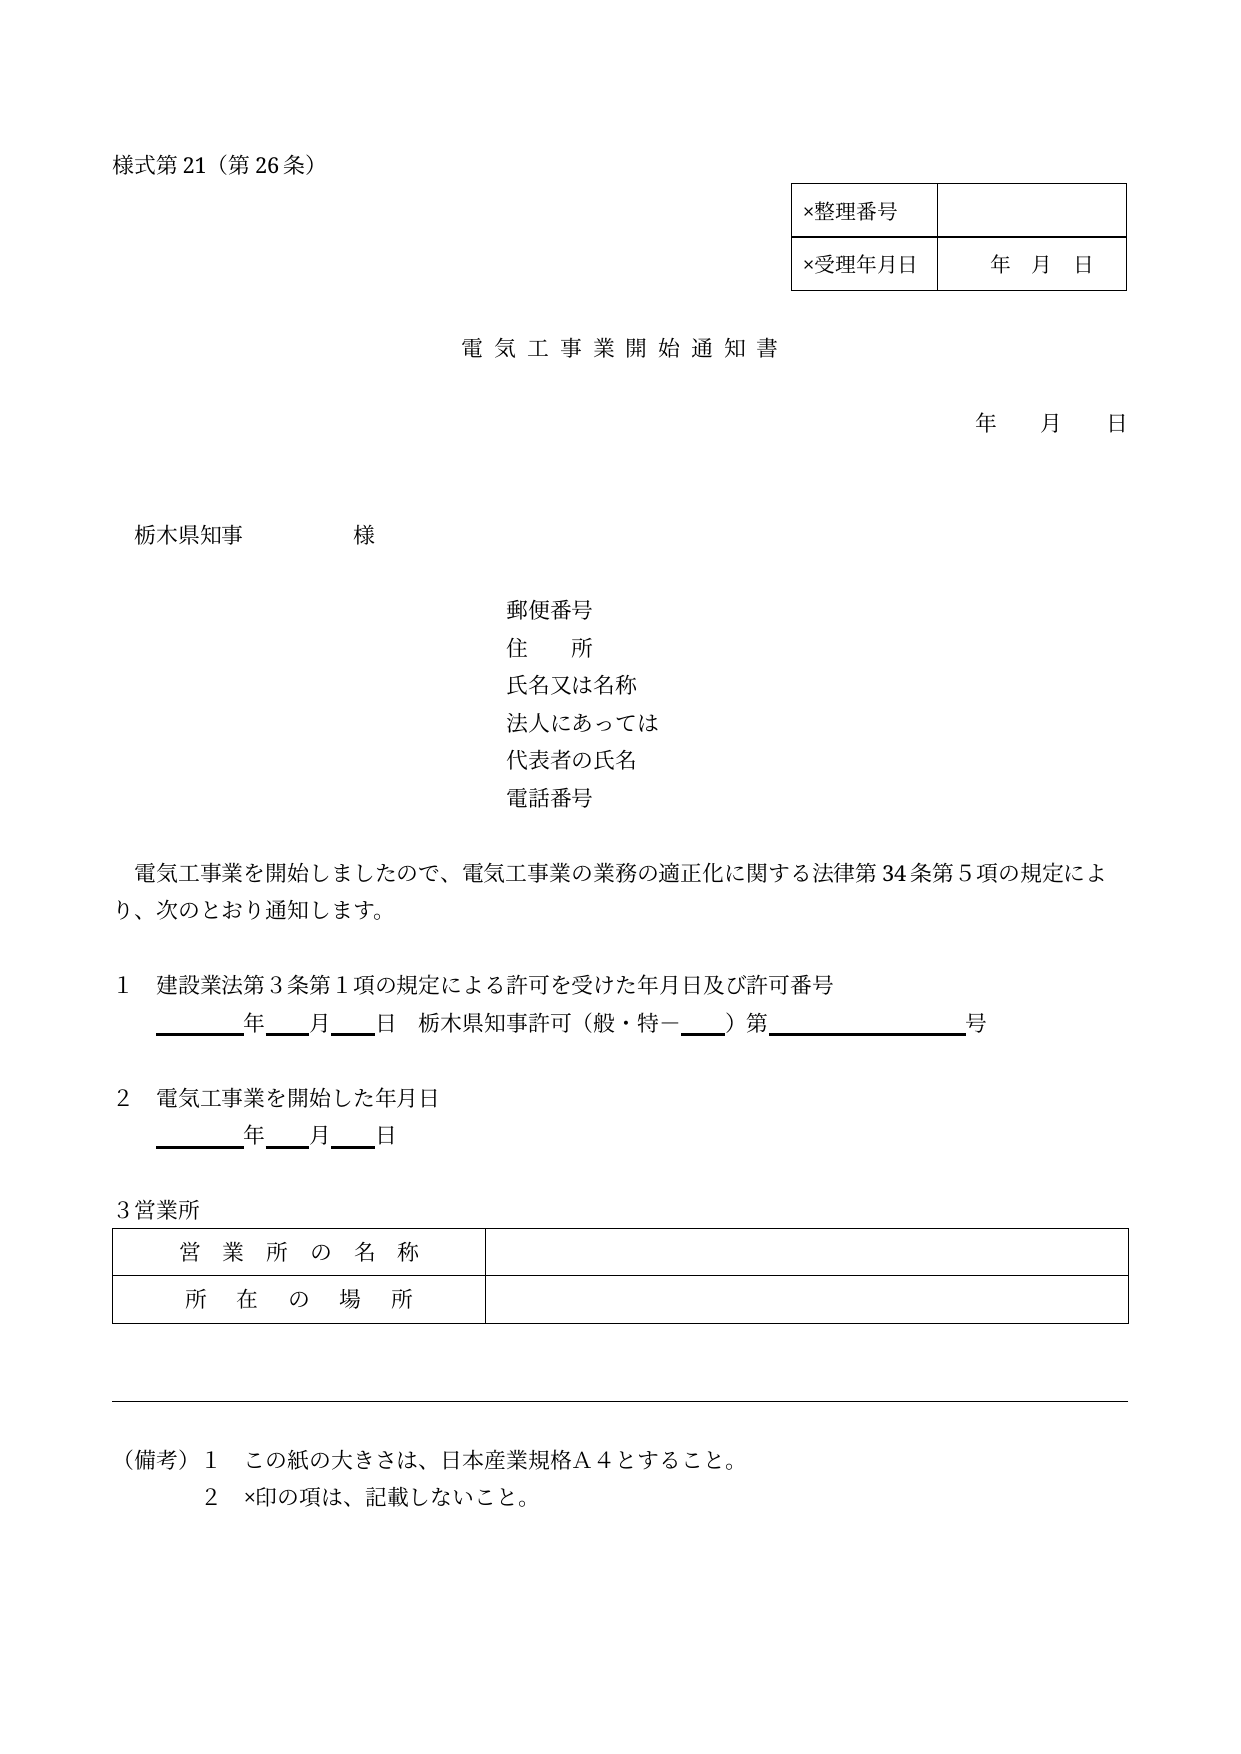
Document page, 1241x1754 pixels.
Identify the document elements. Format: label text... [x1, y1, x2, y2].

text １ 建設業法第３条第１項の規定による許可を受けた年月日及び許可番号 [112, 966, 1128, 1003]
text 年 月 日 [112, 1116, 1128, 1153]
table_cell 年 月 日 [938, 238, 1126, 289]
text 栃木県知事 様 [134, 516, 1128, 553]
text ３営業所 [112, 1191, 1128, 1228]
table_header [486, 1229, 1128, 1275]
text 法人にあっては [506, 703, 1128, 741]
table_header 営業所の名称 [113, 1229, 485, 1275]
text 住 所 [506, 628, 1128, 666]
text （備考）１ この紙の大きさは、日本産業規格Ａ４とすること。 [112, 1440, 1128, 1477]
text 電話番号 [506, 778, 1128, 816]
text ２ 電気工事業を開始した年月日 [112, 1078, 1128, 1116]
text 様式第21（第26条） [112, 146, 1128, 183]
text 年 月 日 [112, 403, 1128, 441]
text 年 月 日 栃木県知事許可（般・特－ ）第 号 [112, 1003, 1128, 1041]
table_cell 所在の場所 [113, 1276, 485, 1323]
table_header [938, 184, 1126, 236]
text 代表者の氏名 [506, 741, 1128, 778]
text 氏名又は名称 [506, 666, 1128, 703]
table_cell ×受理年月日 [792, 238, 937, 289]
table_header ×整理番号 [792, 184, 937, 236]
text 電気工事業開始通知書 [112, 328, 1128, 366]
table_cell [486, 1276, 1128, 1323]
text ２ ×印の項は、記載しないこと。 [112, 1477, 1128, 1515]
text 郵便番号 [506, 591, 1128, 628]
text 電気工事業を開始しましたので、電気工事業の業務の適正化に関する法律第34条第５項の規定により、次のとおり通知します。 [112, 853, 1128, 928]
